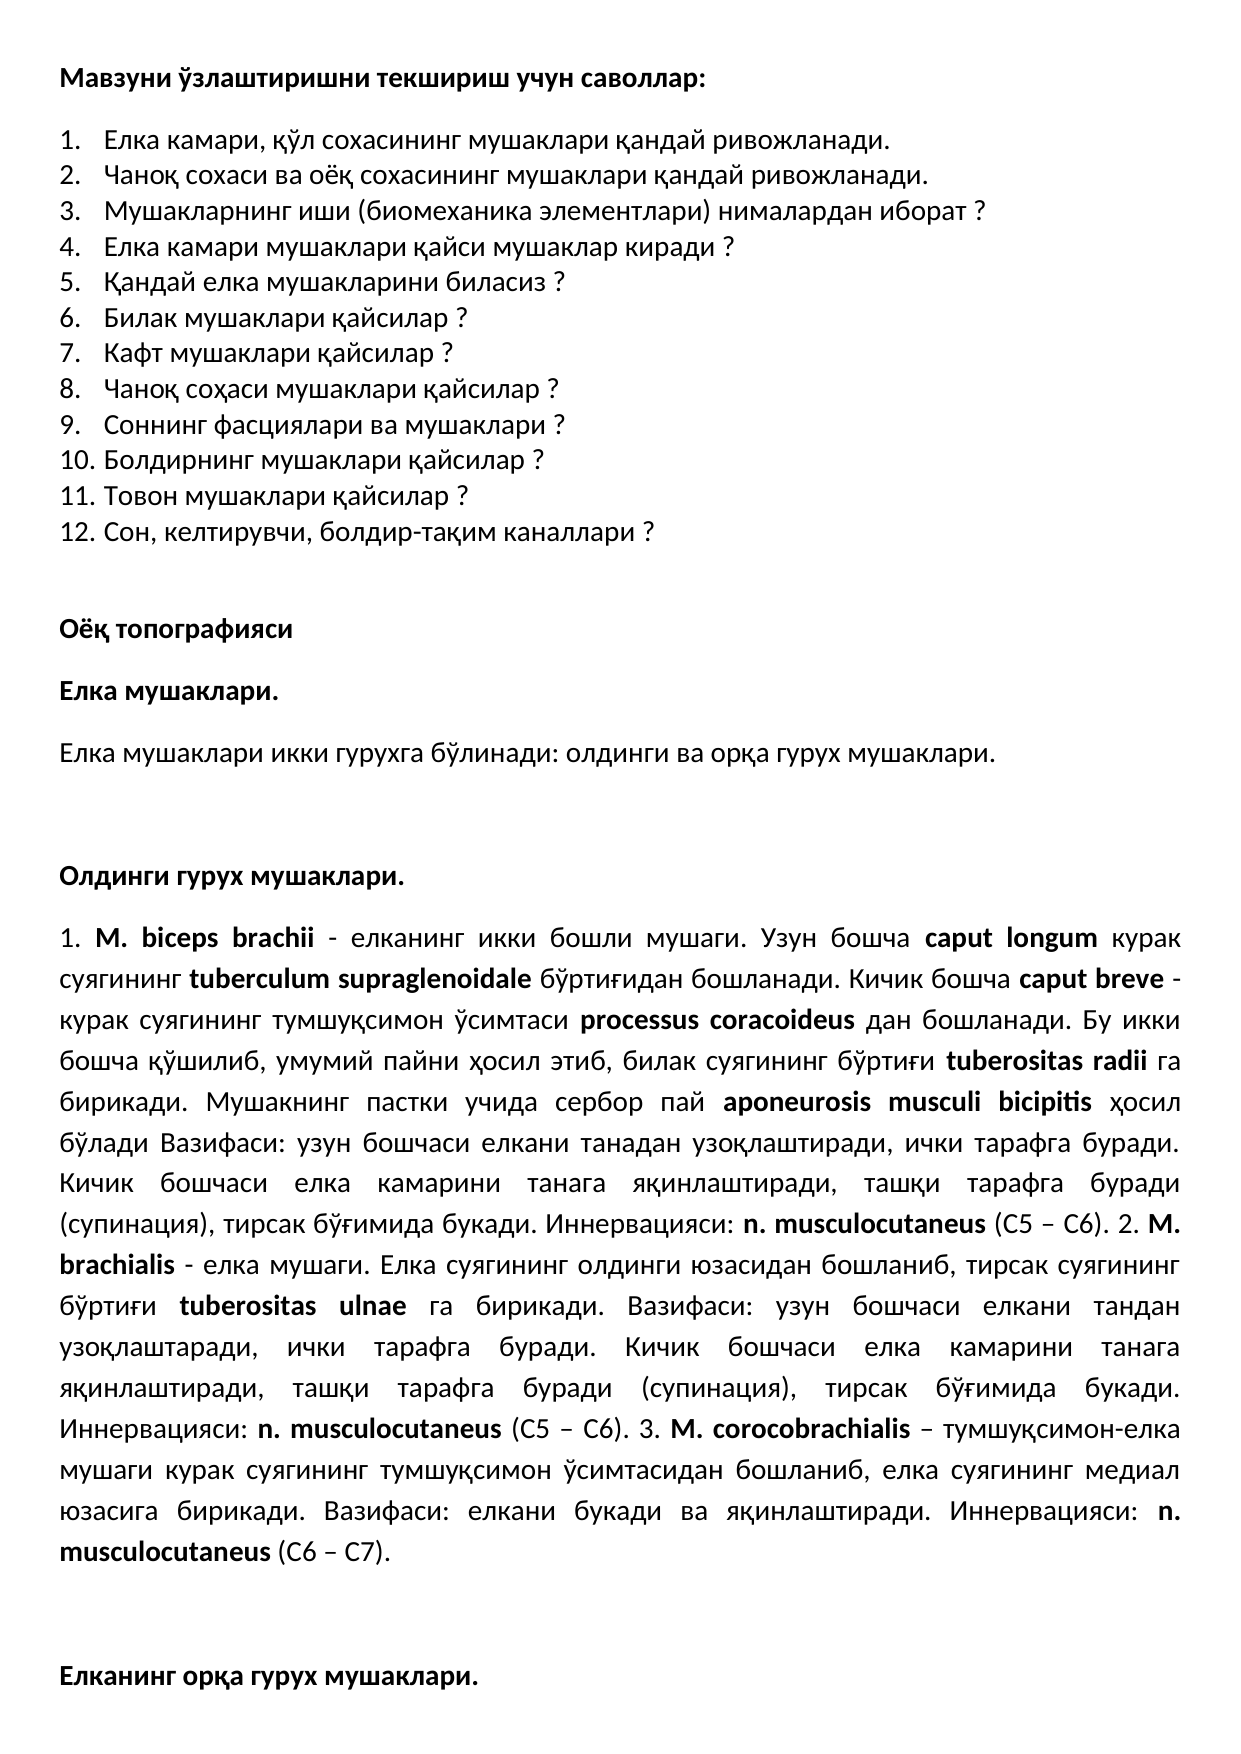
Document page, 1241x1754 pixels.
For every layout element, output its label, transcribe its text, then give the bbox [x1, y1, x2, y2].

text Елка мушаклари. [59, 672, 1181, 707]
list Елка камари, қўл сохасининг мушаклари қандай ривожланади. [59, 121, 1181, 156]
list Чаноқ соҳаси мушаклари қайсилар ? [59, 370, 1181, 406]
list Соннинг фасциялари ва мушаклари ? [59, 406, 1181, 441]
list Елка камари мушаклари қайси мушаклар киради ? [59, 228, 1181, 263]
text Оёқ топографияси [59, 610, 1181, 646]
list Болдирнинг мушаклари қайсилар ? [59, 441, 1181, 477]
text Елканинг орқа гурух мушаклари. [59, 1657, 1181, 1692]
text 1. M. biceps brachii - елканинг икки бошли мушаги. Узун бошча caput longum курак суягининг tuberculum supraglenoidale бўртиғидан бошланади. Кичик бошча caput breve - курак суягининг тумшуқсимон ўсимтаси processus coracoideus дан бошланади. Бу икки бошча қўшилиб, умумий пайни ҳосил этиб, билак суягининг бўртиғи tuberositas radii га бирикади. Мушакнинг пастки учида сербор пай аponeurosis musculi bicipitis ҳосил бўлади Вазифаси: узун бошчаси елкани танадан узоқлаштиради, ички тарафга буради. Кичик бошчаси елка камарини танага яқинлаштиради, ташқи тарафга буради (супинация), тирсак бўғимида букади. Иннервацияси: n. musculocutaneus (C5 – C6). 2. M. brachialis - елка мушаги. Елка суягининг олдинги юзасидан бошланиб, тирсак суягининг бўртиғи tuberositas ulnae га бирикади. Вазифаси: узун бошчаси елкани тандан узоқлаштаради, ички тарафга буради. Кичик бошчаси елка камарини танага яқинлаштиради, ташқи тарафга буради (супинация), тирсак бўғимида букади. Иннервацияси: n. musculocutaneus (C5 – C6). 3. М. corocobrachialis – тумшуқсимон-елка мушаги курак суягининг тумшуқсимон ўсимтасидан бошланиб, елка суягининг медиал юзасига бирикади. Вазифаси: елкани букади ва яқинлаштиради. Иннервацияси: n. musculocutaneus (C6 – C7). [59, 919, 1181, 1569]
list Товон мушаклари қайсилар ? [59, 477, 1181, 513]
text Елка мушаклари икки гурухга бўлинади: олдинги ва орқа гурух мушаклари. [59, 734, 1181, 769]
list Билак мушаклари қайсилар ? [59, 299, 1181, 334]
list Мушакларнинг иши (биомеханика элементлари) нималардан иборат ? [59, 192, 1181, 228]
text Олдинги гурух мушаклари. [59, 857, 1181, 893]
list Кафт мушаклари қайсилар ? [59, 334, 1181, 370]
list Чаноқ сохаси ва оёқ сохасининг мушаклари қандай ривожланади. [59, 156, 1181, 192]
text Мавзуни ўзлаштиришни текшириш учун саволлар: [59, 59, 1181, 95]
list Сон, келтирувчи, болдир-тақим каналлари ? [59, 513, 1181, 548]
list Қандай елка мушакларини биласиз ? [59, 263, 1181, 299]
